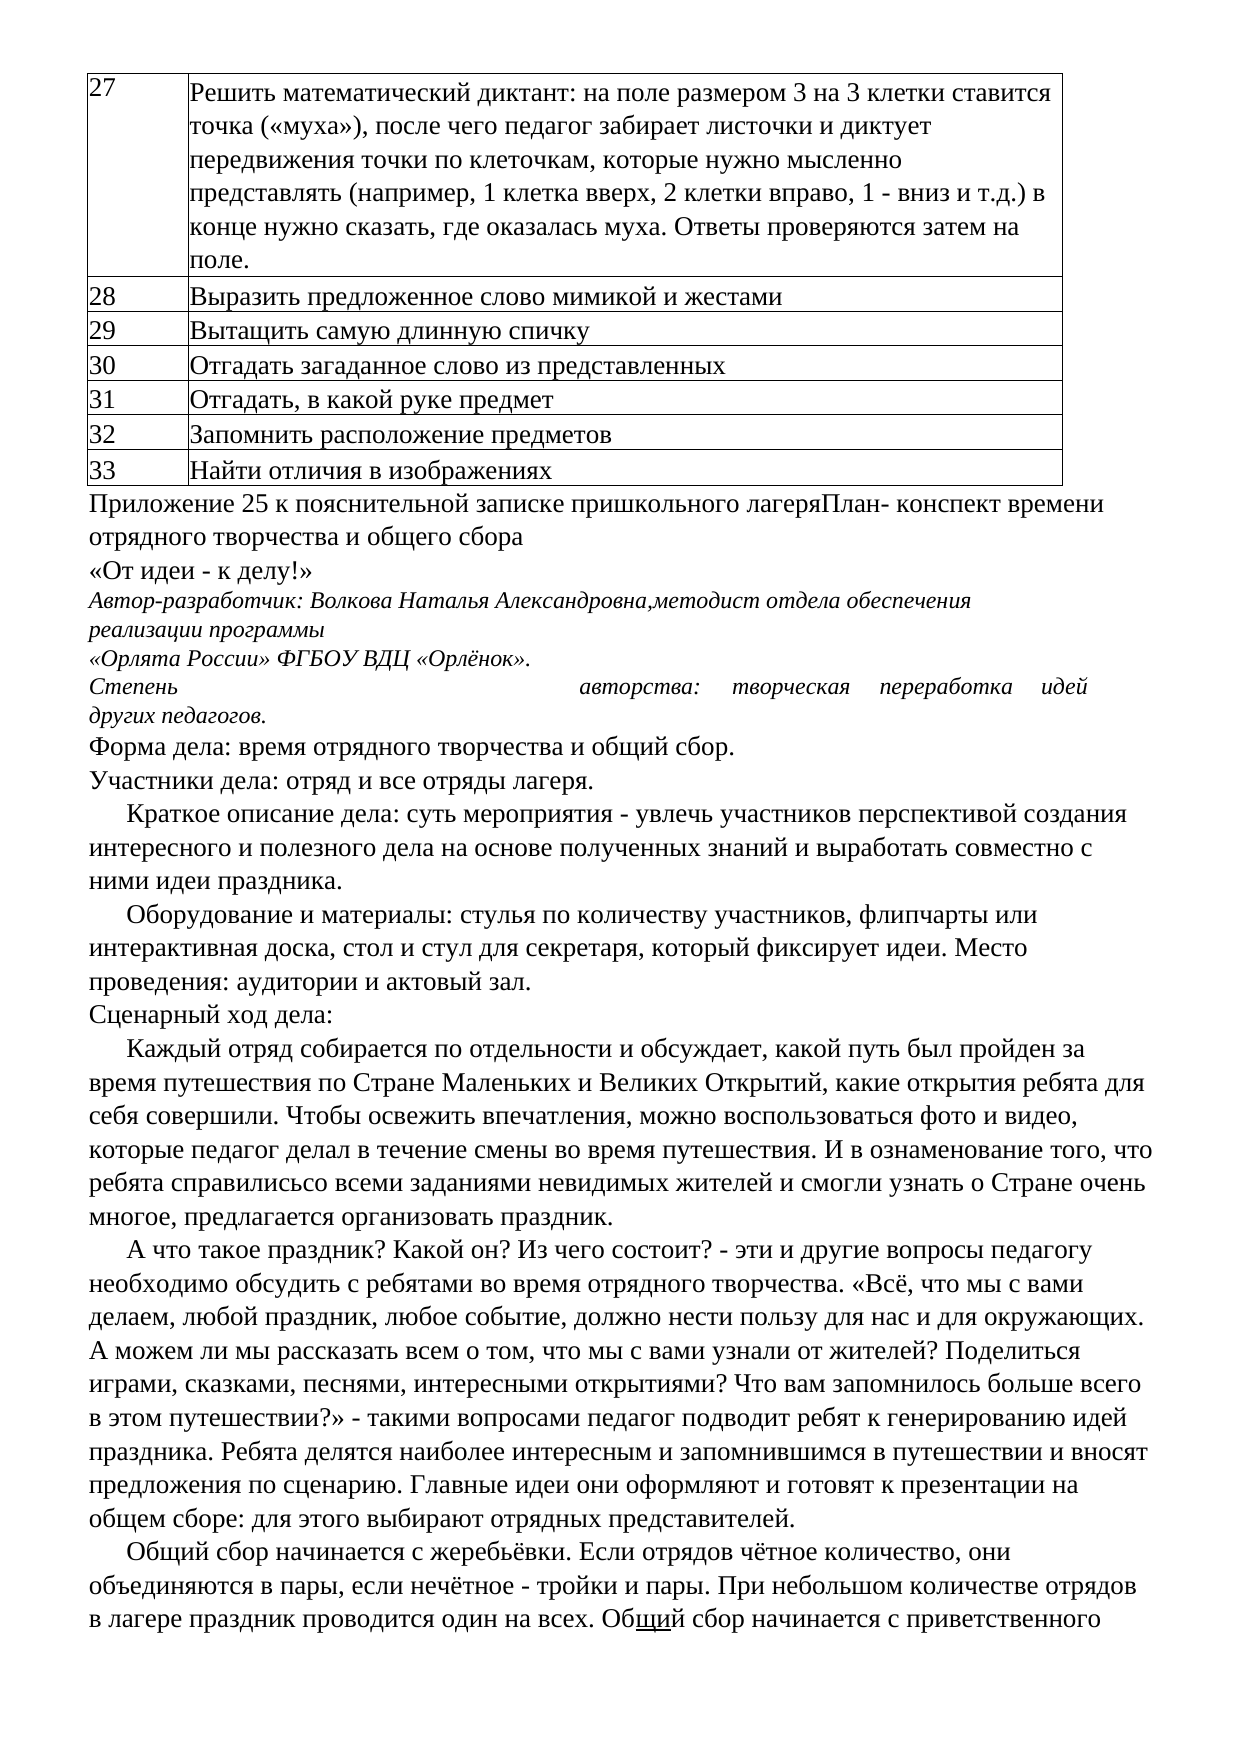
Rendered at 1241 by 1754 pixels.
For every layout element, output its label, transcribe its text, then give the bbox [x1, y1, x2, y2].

table_cell Отгадать загаданное слово из представленных [189, 346, 1062, 379]
text Форма дела: время отрядного творчества и общий сбор. [88, 729, 1154, 762]
table_cell Выразить предложенное слово мимикой и жестами [189, 277, 1062, 311]
text Участники дела: отряд и все отряды лагеря. [88, 762, 1154, 796]
text Краткое описание дела: суть мероприятия - увлечь участников перспективой создания интересного и полезного дела на основе полученных знаний и выработать совместно с ними идеи праздника. [88, 796, 1154, 897]
text Оборудование и материалы: стулья по количеству участников, флипчарты или интерактивная доска, стол и стул для секретаря, который фиксирует идеи. Место проведения: аудитории и актовый зал. [88, 897, 1154, 997]
table_cell 33 [88, 450, 188, 484]
table_cell Вытащить самую длинную спичку [189, 312, 1062, 345]
table_cell 27 [88, 74, 188, 276]
text Степень авторства: творческая переработка идей [88, 672, 1154, 700]
text А что такое праздник? Какой он? Из чего состоит? - эти и другие вопросы педагогу необходимо обсудить с ребятами во время отрядного творчества. «Всё, что мы с вами делаем, любой праздник, любое событие, должно нести пользу для нас и для окружающих. А можем ли мы рассказать всем о том, что мы с вами узнали от жителей? Поделиться играми, сказками, песнями, интересными открытиями? Что вам запомнилось больше всего в этом путешествии?» - такими вопросами педагог подводит ребят к генерированию идей праздника. Ребята делятся наиболее интересным и запомнившимся в путешествии и вносят предложения по сценарию. Главные идеи они оформляют и готовят к презентации на общем сборе: для этого выбирают отрядных представителей. [88, 1232, 1154, 1534]
text Приложение 25 к пояснительной записке пришкольного лагеряПлан- конспект времени отрядного творчества и общего сбора [88, 486, 1154, 553]
table_cell 28 [88, 277, 188, 311]
text реализации программы [88, 615, 1154, 643]
table_cell Отгадать, в какой руке предмет [189, 381, 1062, 414]
table_cell Запомнить расположение предметов [189, 415, 1062, 449]
text Каждый отряд собирается по отдельности и обсуждает, какой путь был пройден за время путешествия по Стране Маленьких и Великих Открытий, какие открытия ребята для себя совершили. Чтобы освежить впечатления, можно воспользоваться фото и видео, которые педагог делал в течение смены во время путешествия. И в ознаменование того, что ребята справилисьсо всеми заданиями невидимых жителей и смогли узнать о Стране очень многое, предлагается организовать праздник. [88, 1031, 1154, 1232]
table_cell 31 [88, 381, 188, 414]
text Сценарный ход дела: [88, 997, 1154, 1031]
text других педагогов. [88, 700, 1154, 729]
table_cell Решить математический диктант: на поле размером 3 на 3 клетки ставится точка («муха»), после чего педагог забирает листочки и диктует передвижения точки по клеточкам, которые нужно мысленно представлять (например, 1 клетка вверх, 2 клетки вправо, 1 - вниз и т.д.) в конце нужно сказать, где оказалась муха. Ответы проверяются затем на поле. [189, 74, 1062, 276]
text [88, 1534, 1154, 1634]
text Автор-разработчик: Волкова Наталья Александровна,методист отдела обеспечения [88, 586, 1154, 615]
table_cell Найти отличия в изображениях [189, 450, 1062, 484]
text «Орлята России» ФГБОУ ВДЦ «Орлёнок». [88, 643, 1154, 672]
table_cell 30 [88, 346, 188, 379]
table_cell 29 [88, 312, 188, 345]
text «От идеи - к делу!» [88, 553, 1154, 586]
table_cell 32 [88, 415, 188, 449]
